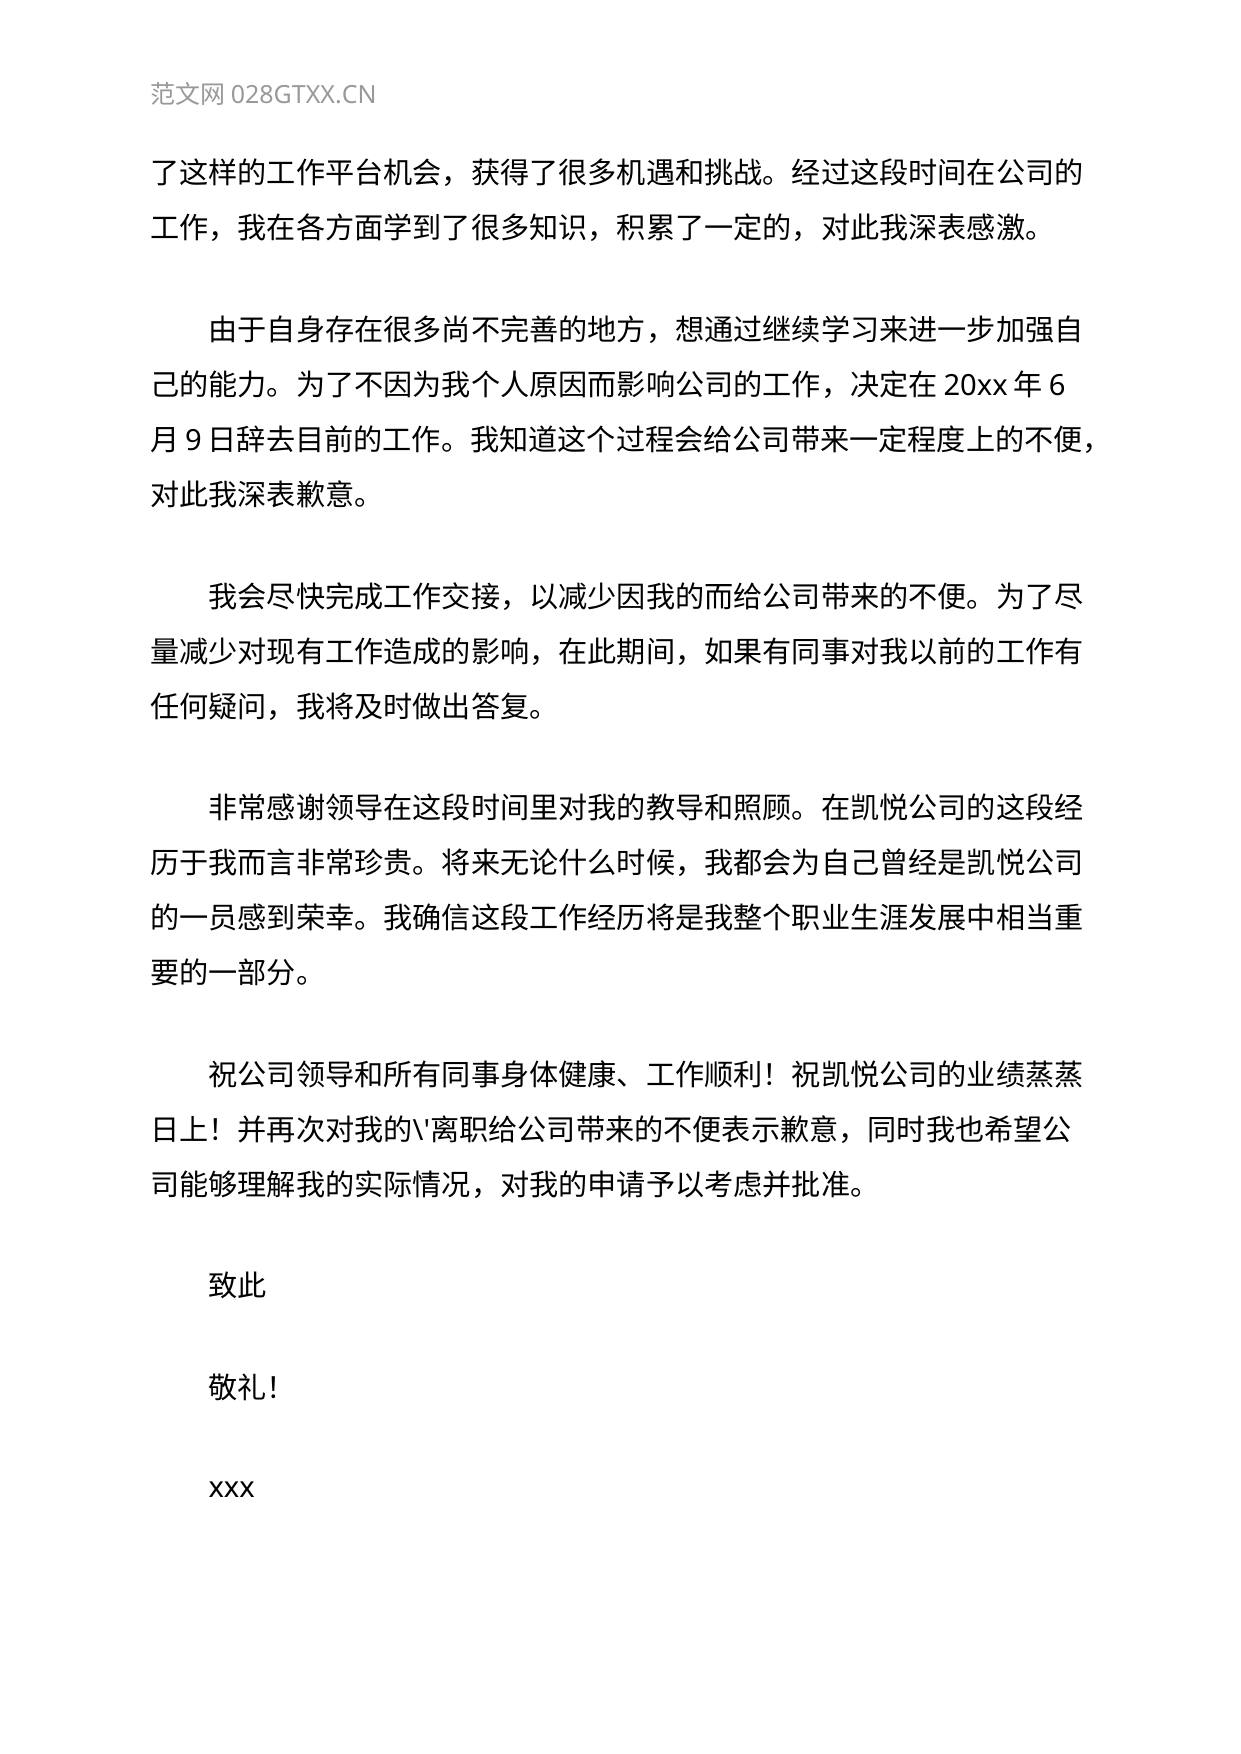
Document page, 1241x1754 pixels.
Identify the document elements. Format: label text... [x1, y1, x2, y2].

text 致此 [150, 1263, 1090, 1305]
text 我会尽快完成工作交接，以减少因我的而给公司带来的不便。为了尽量减少对现有工作造成的影响，在此期间，如果有同事对我以前的工作有任何疑问，我将及时做出答复。 [150, 573, 1090, 725]
text 非常感谢领导在这段时间里对我的教导和照顾。在凯悦公司的这段经历于我而言非常珍贵。将来无论什么时候，我都会为自己曾经是凯悦公司的一员感到荣幸。我确信这段工作经历将是我整个职业生涯发展中相当重要的一部分。 [150, 785, 1090, 992]
text 祝公司领导和所有同事身体健康、工作顺利！祝凯悦公司的业绩蒸蒸日上！并再次对我的\'离职给公司带来的不便表示歉意，同时我也希望公司能够理解我的实际情况，对我的申请予以考虑并批准。 [150, 1051, 1090, 1203]
text 由于自身存在很多尚不完善的地方，想通过继续学习来进一步加强自己的能力。为了不因为我个人原因而影响公司的工作，决定在20xx年6月9日辞去目前的工作。我知道这个过程会给公司带来一定程度上的不便，对此我深表歉意。 [150, 307, 1090, 514]
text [150, 150, 1090, 247]
text 敬礼！ [150, 1365, 1090, 1407]
text xxx [150, 1467, 1090, 1506]
